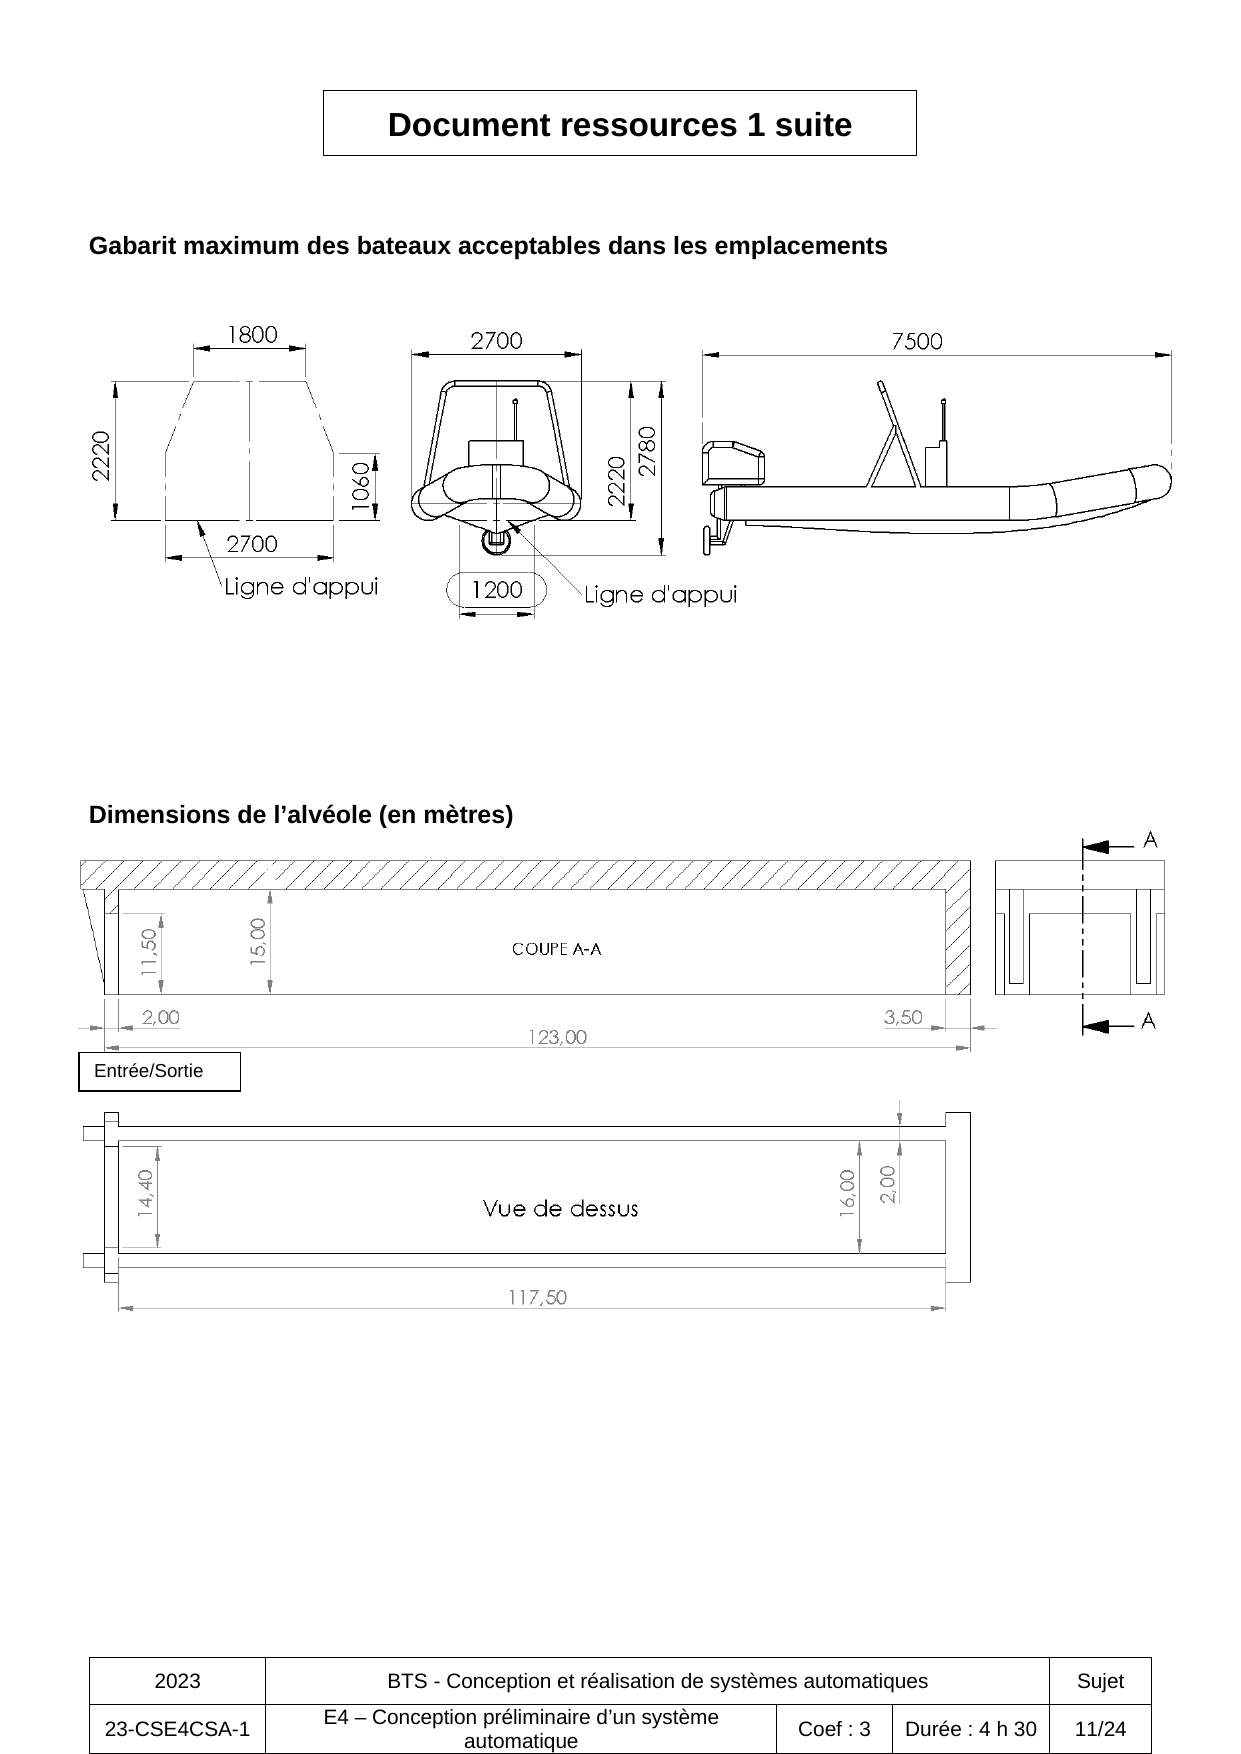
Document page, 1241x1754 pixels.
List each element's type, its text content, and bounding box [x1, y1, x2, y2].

picture [73, 828, 1172, 1332]
picture [88, 317, 1183, 628]
text Dimensions de l’alvéole (en mètres) [89, 800, 1152, 828]
text Gabarit maximum des bateaux acceptables dans les emplacements [89, 231, 1152, 260]
